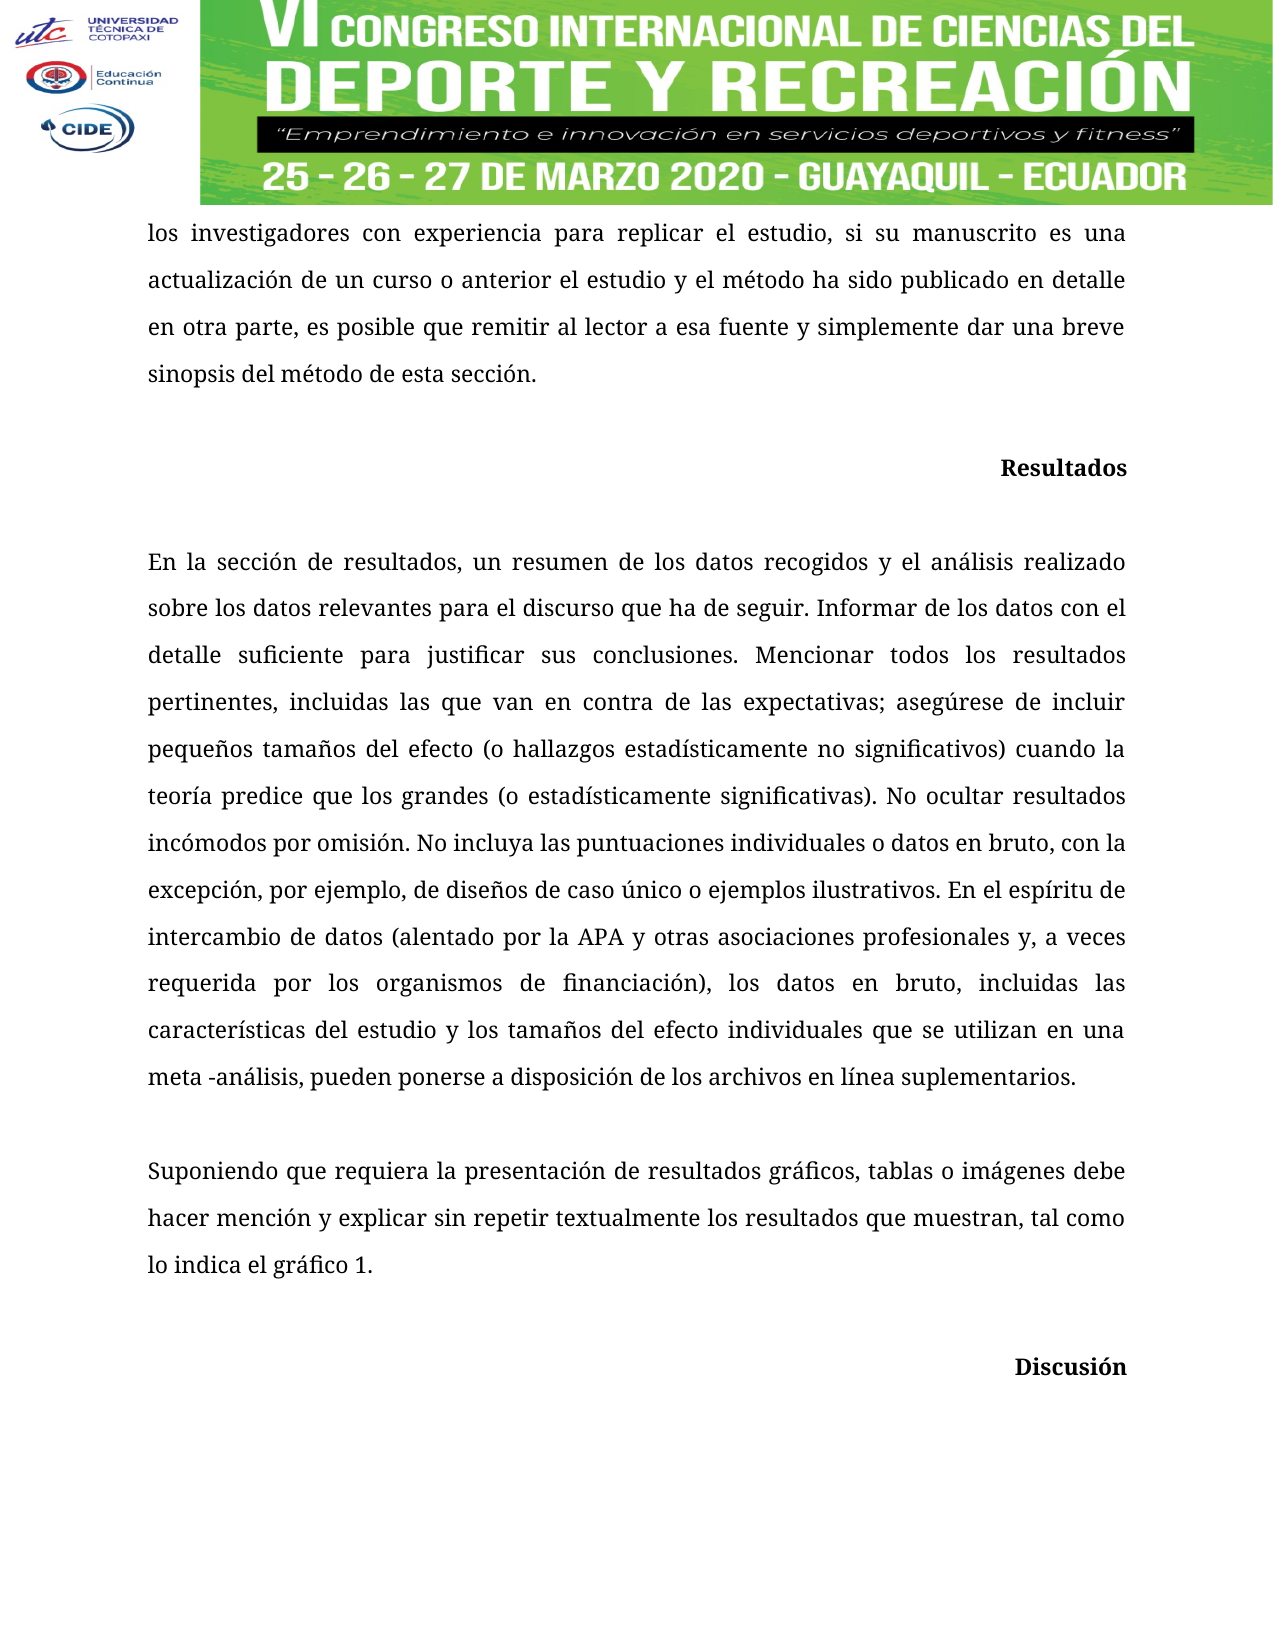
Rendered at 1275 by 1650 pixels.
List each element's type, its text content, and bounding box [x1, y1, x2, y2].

text En la sección de resultados, un resumen de los datos recogidos y el análisis realizado sobre los datos relevantes para el discurso que ha de seguir. Informar de los datos con el detalle suficiente para justificar sus conclusiones. Mencionar todos los resultados pertinentes, incluidas las que van en contra de las expectativas; asegúrese de incluir pequeños tamaños del efecto (o hallazgos estadísticamente no significativos) cuando la teoría predice que los grandes (o estadísticamente significativas). No ocultar resultados incómodos por omisión. No incluya las puntuaciones individuales o datos en bruto, con la excepción, por ejemplo, de diseños de caso único o ejemplos ilustrativos. En el espíritu de intercambio de datos (alentado por la APA y otras asociaciones profesionales y, a veces requerida por los organismos de financiación), los datos en bruto, incluidas las características del estudio y los tamaños del efecto individuales que se utilizan en una meta -análisis, pueden ponerse a disposición de los archivos en línea suplementarios. [148, 546, 1127, 1092]
picture [0, 0, 1273, 205]
text Resultados [148, 452, 1127, 483]
subtitle Discusión [148, 1351, 1127, 1382]
text Suponiendo que requiera la presentación de resultados gráficos, tablas o imágenes debe hacer mención y explicar sin repetir textualmente los resultados que muestran, tal como lo indica el gráfico 1. [148, 1155, 1127, 1280]
